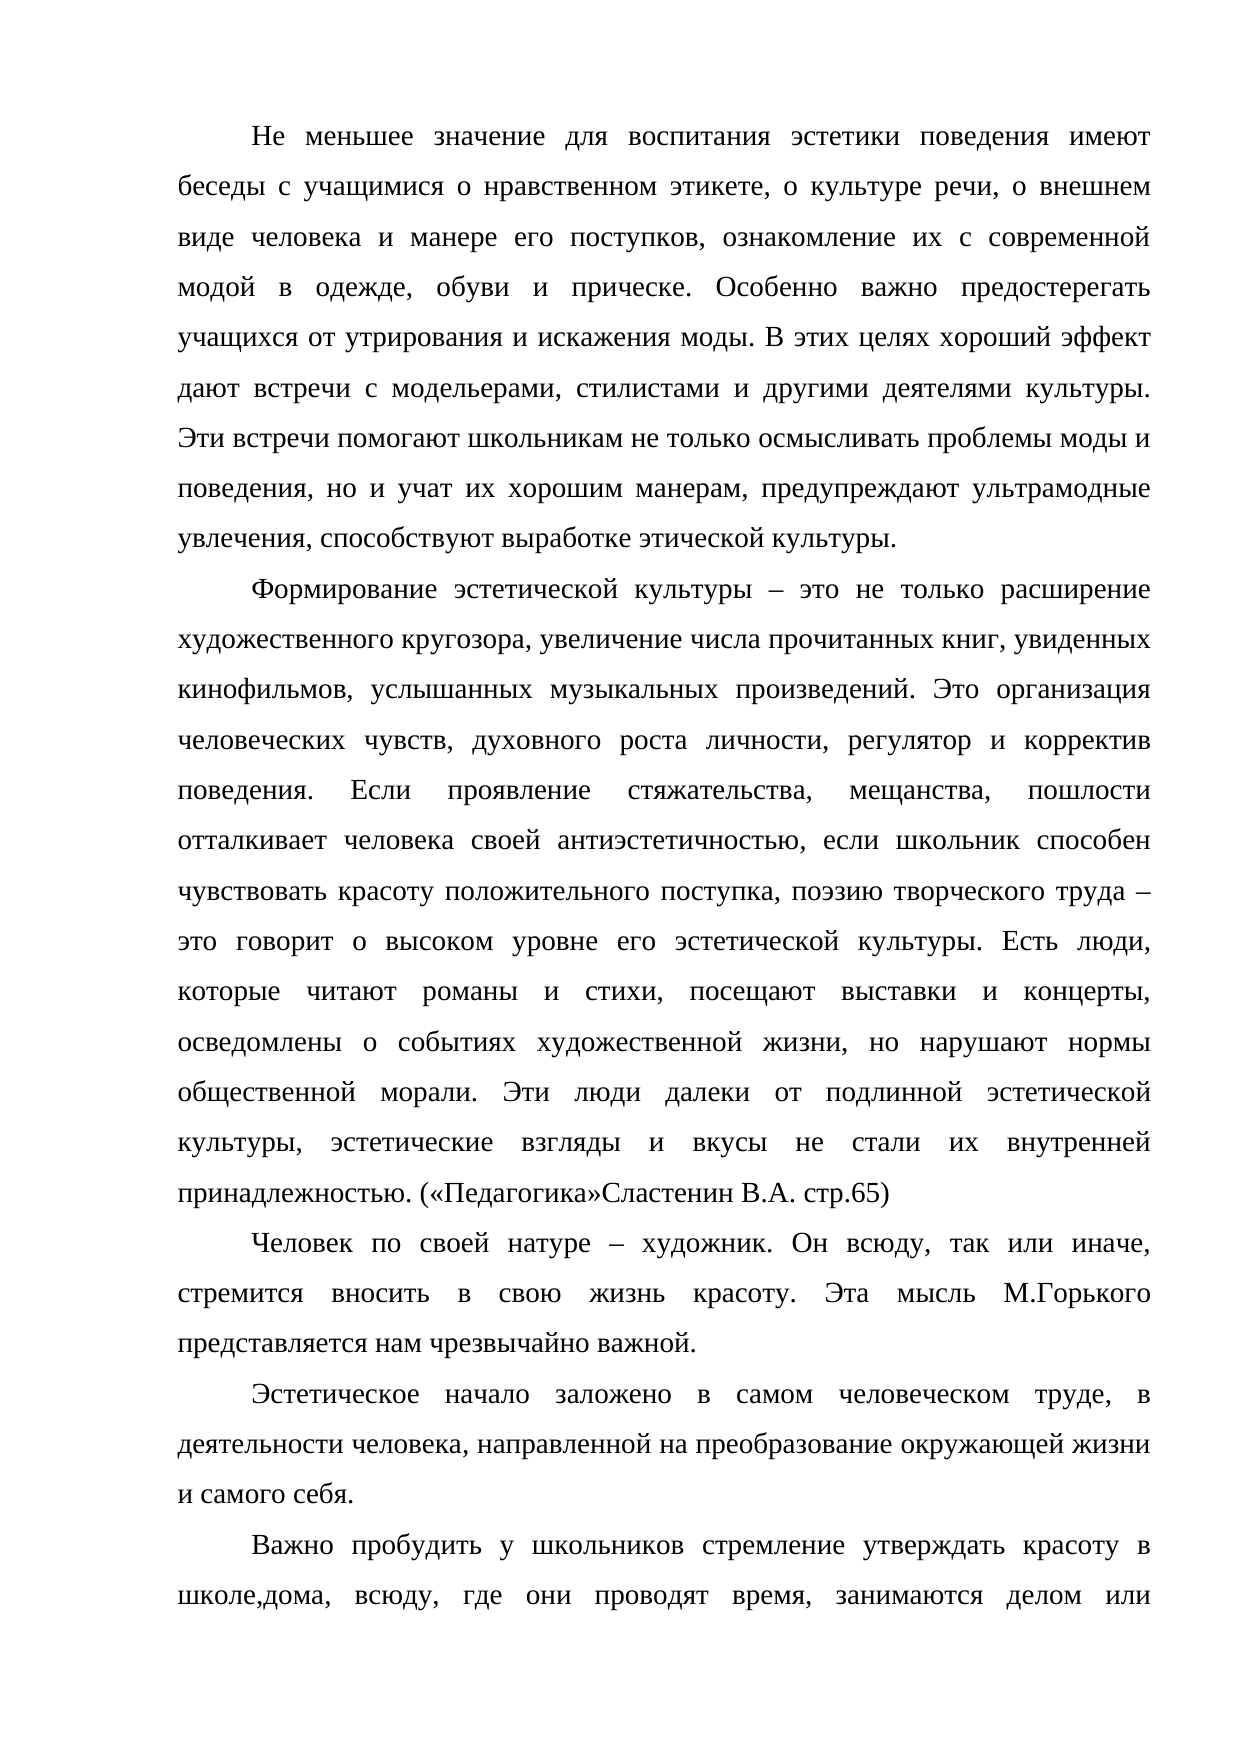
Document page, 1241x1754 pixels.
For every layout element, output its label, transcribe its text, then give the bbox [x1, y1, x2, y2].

text Эстетическое начало заложено в самом человеческом труде, в деятельности человека, направленной на преобразование окружающей жизни и самого себя. [177, 1376, 1152, 1510]
text Формирование эстетической культуры – это не только расширение художественного кругозора, увеличение числа прочитанных книг, увиденных кинофильмов, услышанных музыкальных произведений. Это организация человеческих чувств, духовного роста личности, регулятор и корректив поведения. Если проявление стяжательства, мещанства, пошлости отталкивает человека своей антиэстетичностью, если школьник способен чувствовать красоту положительного поступка, поэзию творческого труда – это говорит о высоком уровне его эстетической культуры. Есть люди, которые читают романы и стихи, посещают выставки и концерты, осведомлены о событиях художественной жизни, но нарушают нормы общественной морали. Эти люди далеки от подлинной эстетической культуры, эстетические взгляды и вкусы не стали их внутренней принадлежностью. («Педагогика»Сластенин В.А. стр.65) [177, 571, 1152, 1208]
text Человек по своей натуре – художник. Он всюду, так или иначе, стремится вносить в свою жизнь красоту. Эта мысль М.Горького представляется нам чрезвычайно важной. [177, 1225, 1152, 1359]
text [177, 1527, 1152, 1611]
text Не меньшее значение для воспитания эстетики поведения имеют беседы с учащимися о нравственном этикете, о культуре речи, о внешнем виде человека и манере его поступков, ознакомление их с современной модой в одежде, обуви и прическе. Особенно важно предостерегать учащихся от утрирования и искажения моды. В этих целях хороший эффект дают встречи с модельерами, стилистами и другими деятелями культуры. Эти встречи помогают школьникам не только осмысливать проблемы моды и поведения, но и учат их хорошим манерам, предупреждают ультрамодные увлечения, способствуют выработке этической культуры. [177, 118, 1152, 554]
